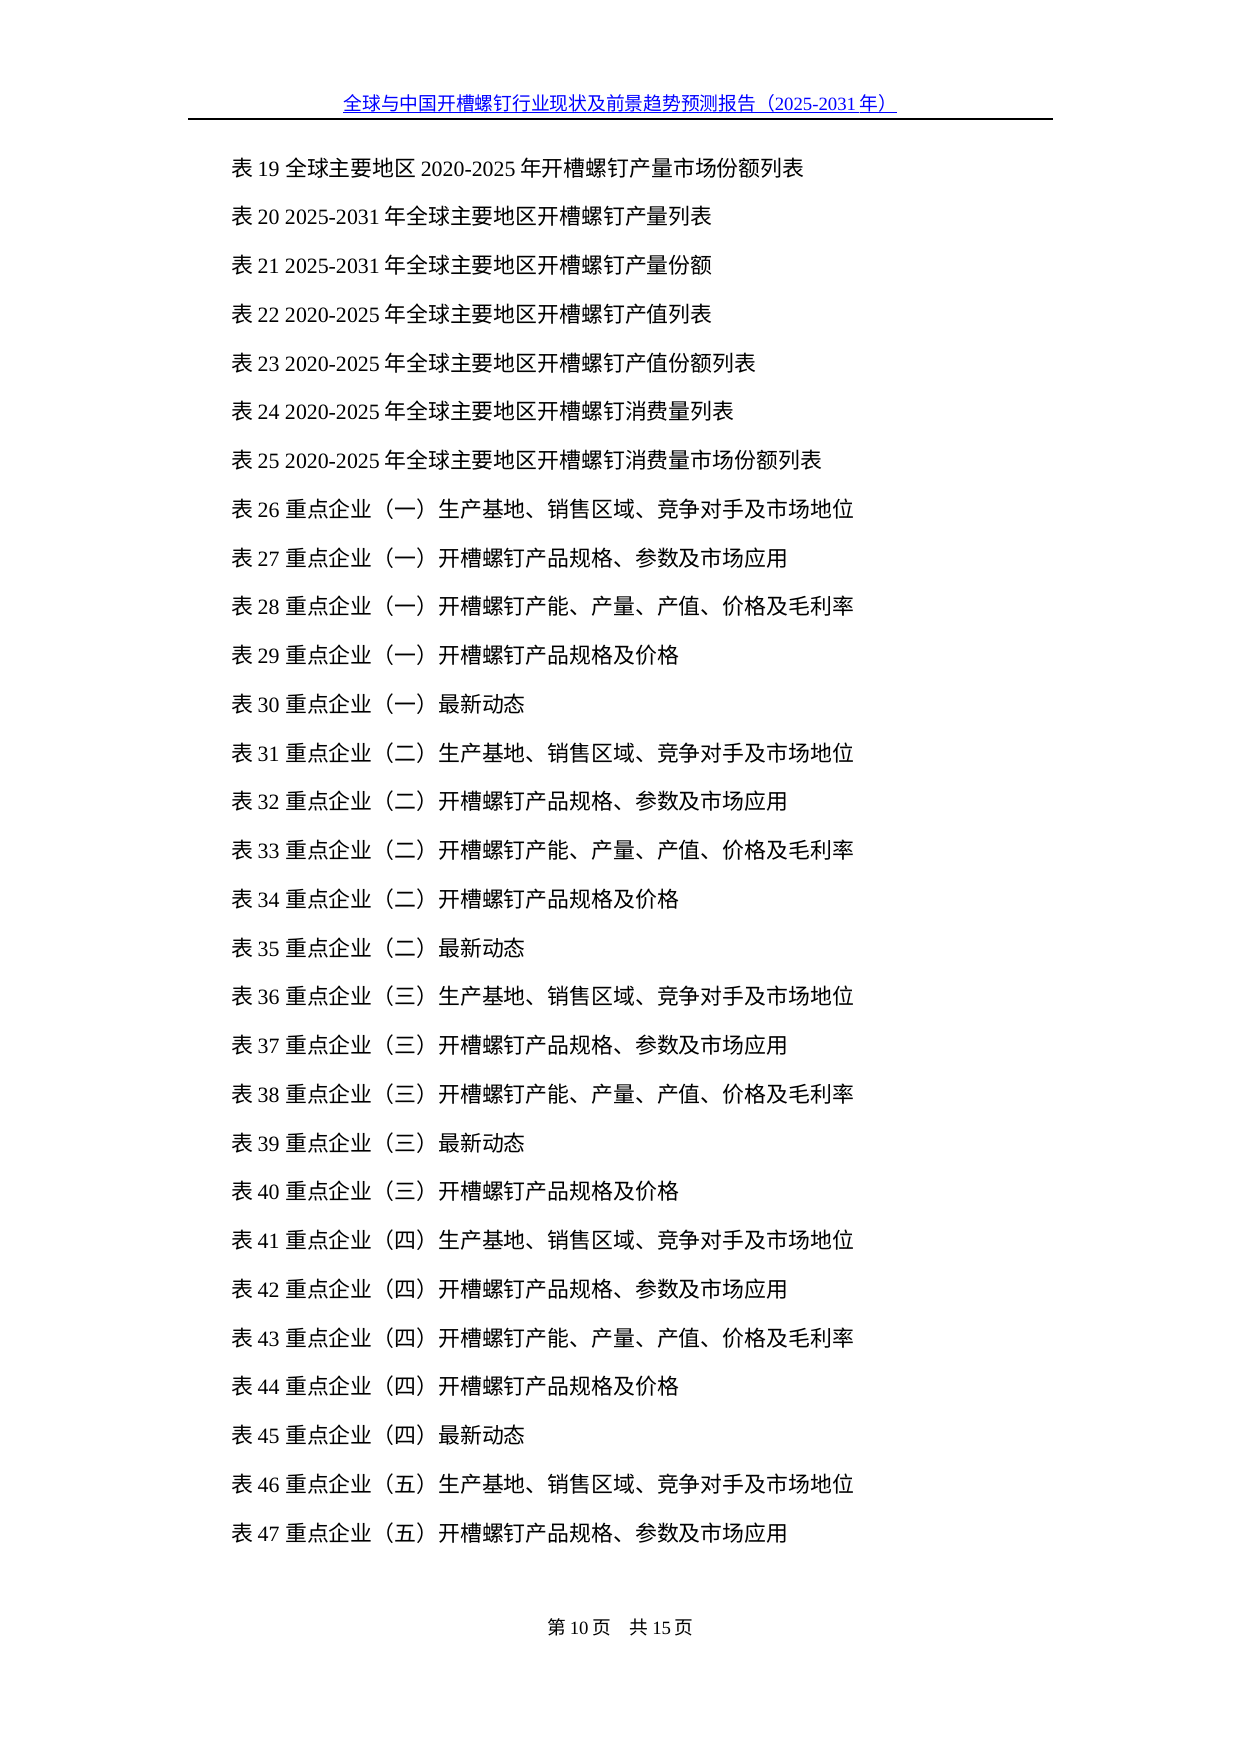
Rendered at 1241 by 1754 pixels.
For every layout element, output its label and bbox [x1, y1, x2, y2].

text [187, 150, 1053, 1548]
